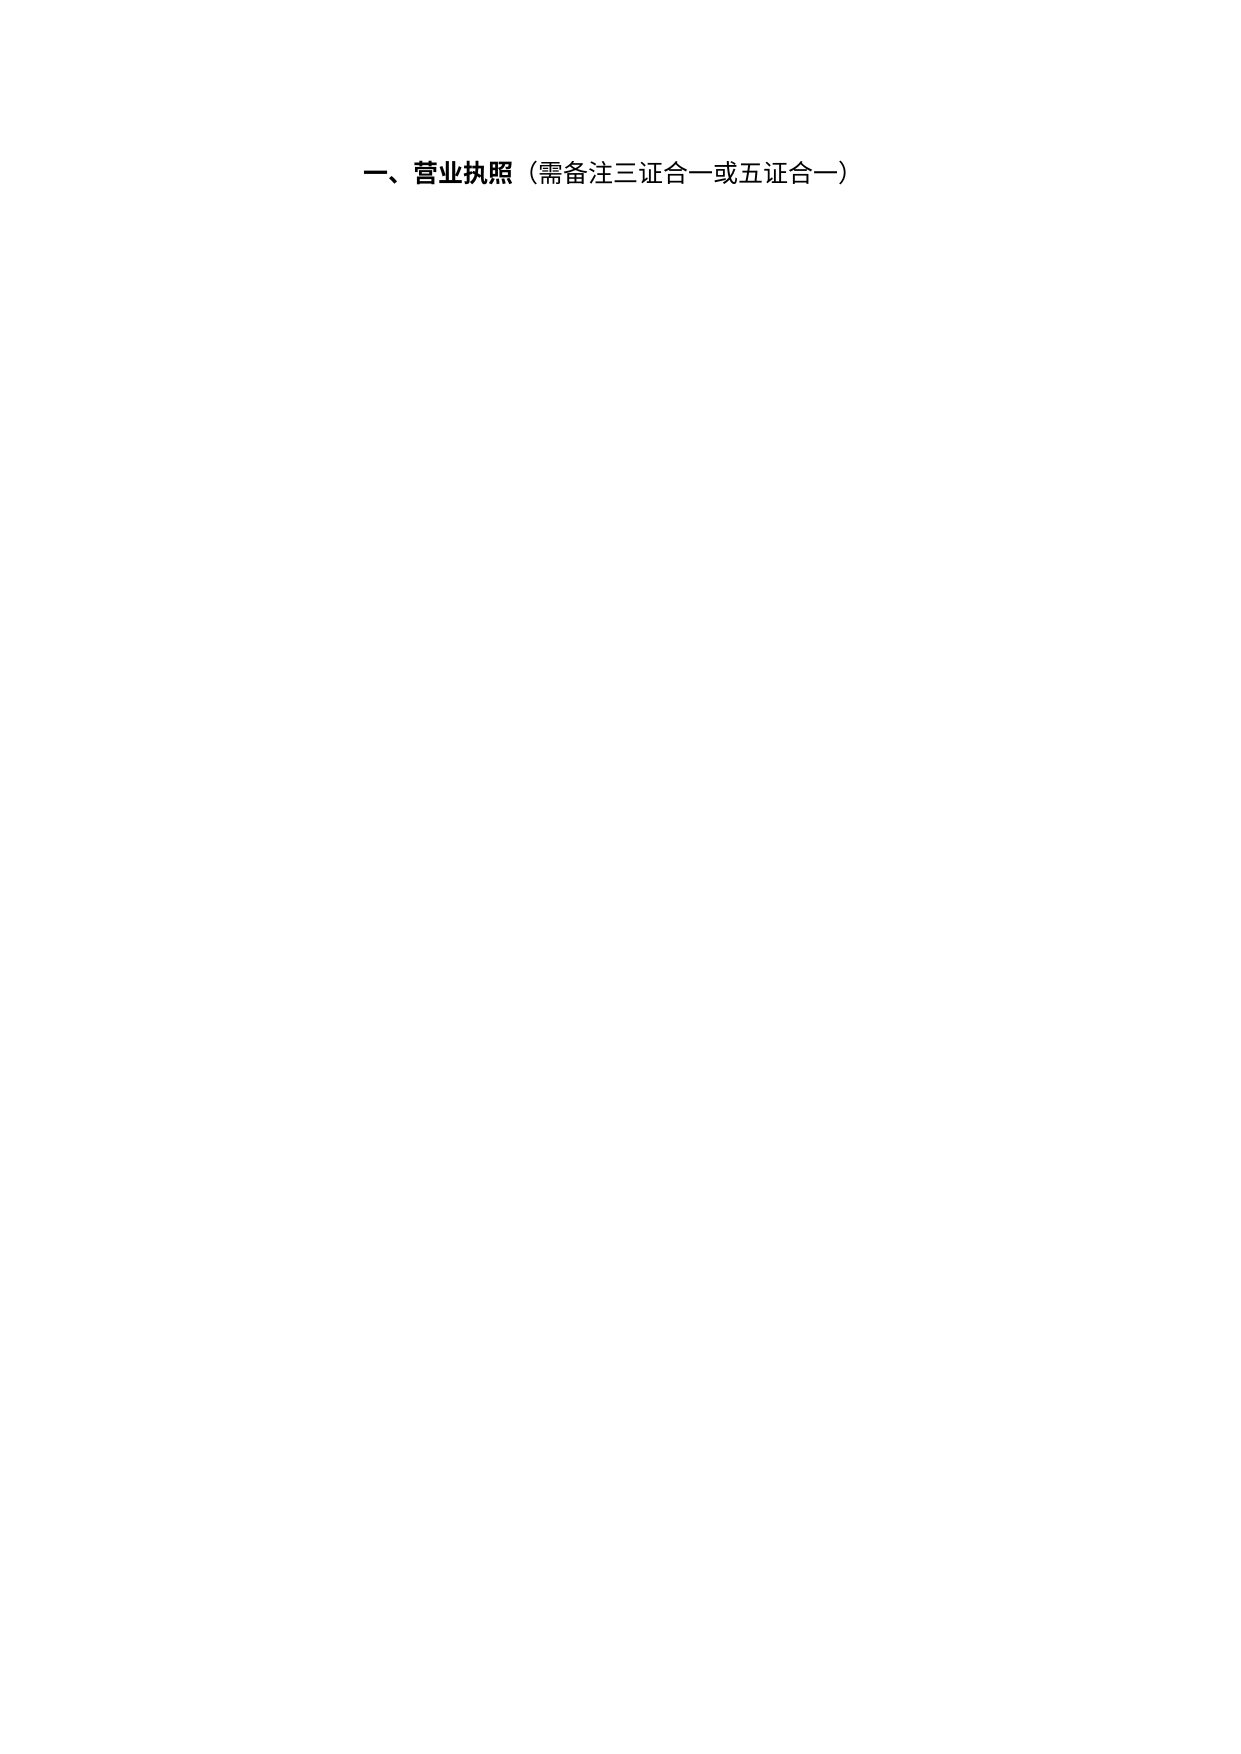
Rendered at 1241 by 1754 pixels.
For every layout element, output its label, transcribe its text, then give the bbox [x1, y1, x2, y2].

text 一、营业执照（需备注三证合一或五证合一） [112, 149, 1115, 191]
